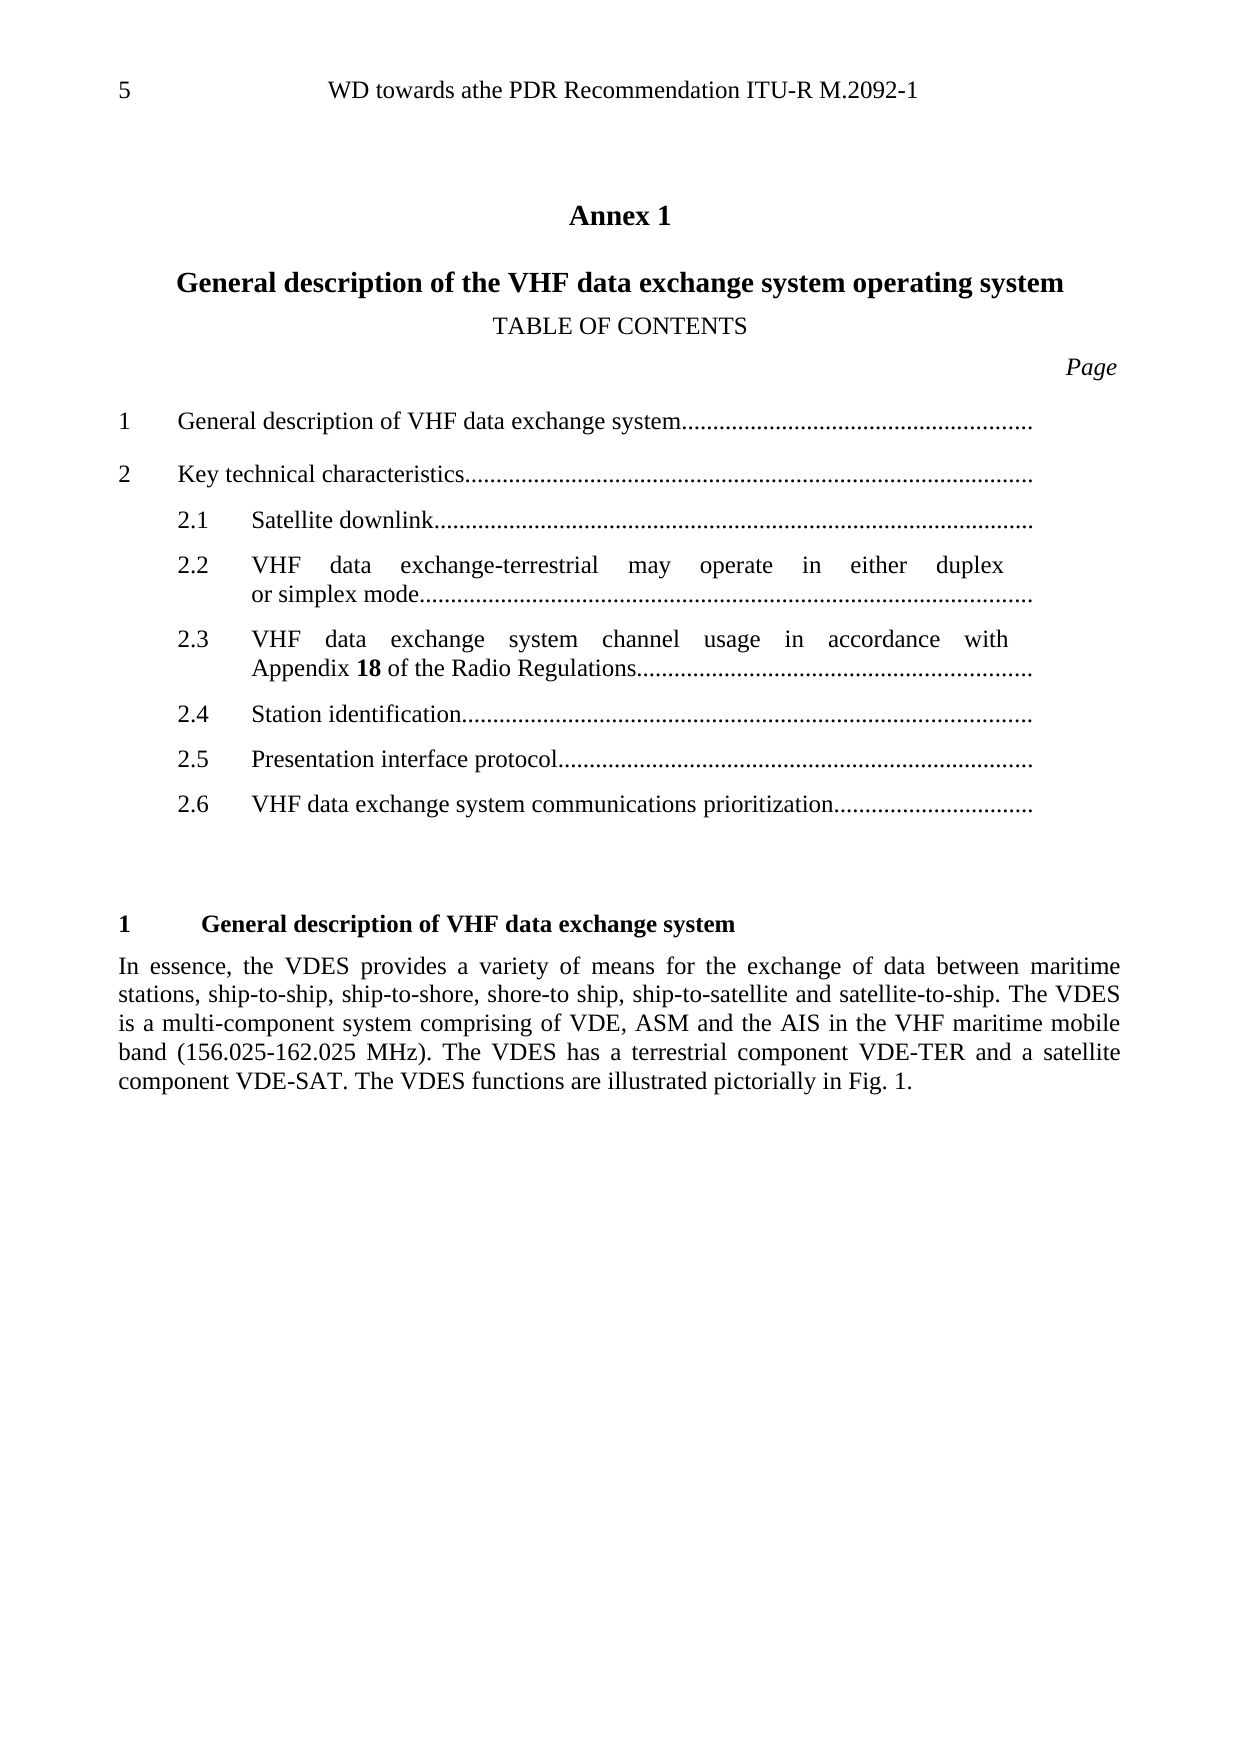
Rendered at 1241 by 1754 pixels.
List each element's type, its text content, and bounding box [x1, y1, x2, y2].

text 1 General description of VHF data exchange system 5 [118, 406, 1033, 434]
text 2.5 Presentation interface protocol 8 [177, 744, 1033, 773]
subtitle 1 General description of VHF data exchange system [118, 909, 1122, 938]
text 2 Key technical characteristics 6 [118, 459, 1033, 488]
text Page [118, 352, 1122, 381]
text 2.4 Station identification 7 [177, 699, 1033, 727]
text 2.1 Satellite downlink 6 [177, 505, 1033, 534]
text TABLE OF CONTENTS [118, 311, 1122, 339]
text In essence, the VDES provides a variety of means for the exchange of data between maritime stations, ship-to-ship, ship-to-shore, shore-to ship, ship-to-satellite and satellite-to-ship. The VDES is a multi-component system comprising of VDE, ASM and the AIS in the VHF maritime mobile band (156.025-162.025 MHz). The VDES has a terrestrial component VDE-TER and a satellite component VDE-SAT. The VDES functions are illustrated pictorially in Fig. 1. [118, 951, 1122, 1094]
text 2.2 VHF data exchange-terrestrial may operate in either duplex or simplex mode 6 [177, 550, 1033, 608]
title Annex 1 General description of the VHF data exchange system operating system [118, 198, 1122, 298]
text 2.3 VHF data exchange system channel usage in accordance with Appendix 18 of the Radio Regulations 7 [177, 624, 1033, 682]
text 2.6 VHF data exchange system communications prioritization 8 [177, 789, 1033, 818]
